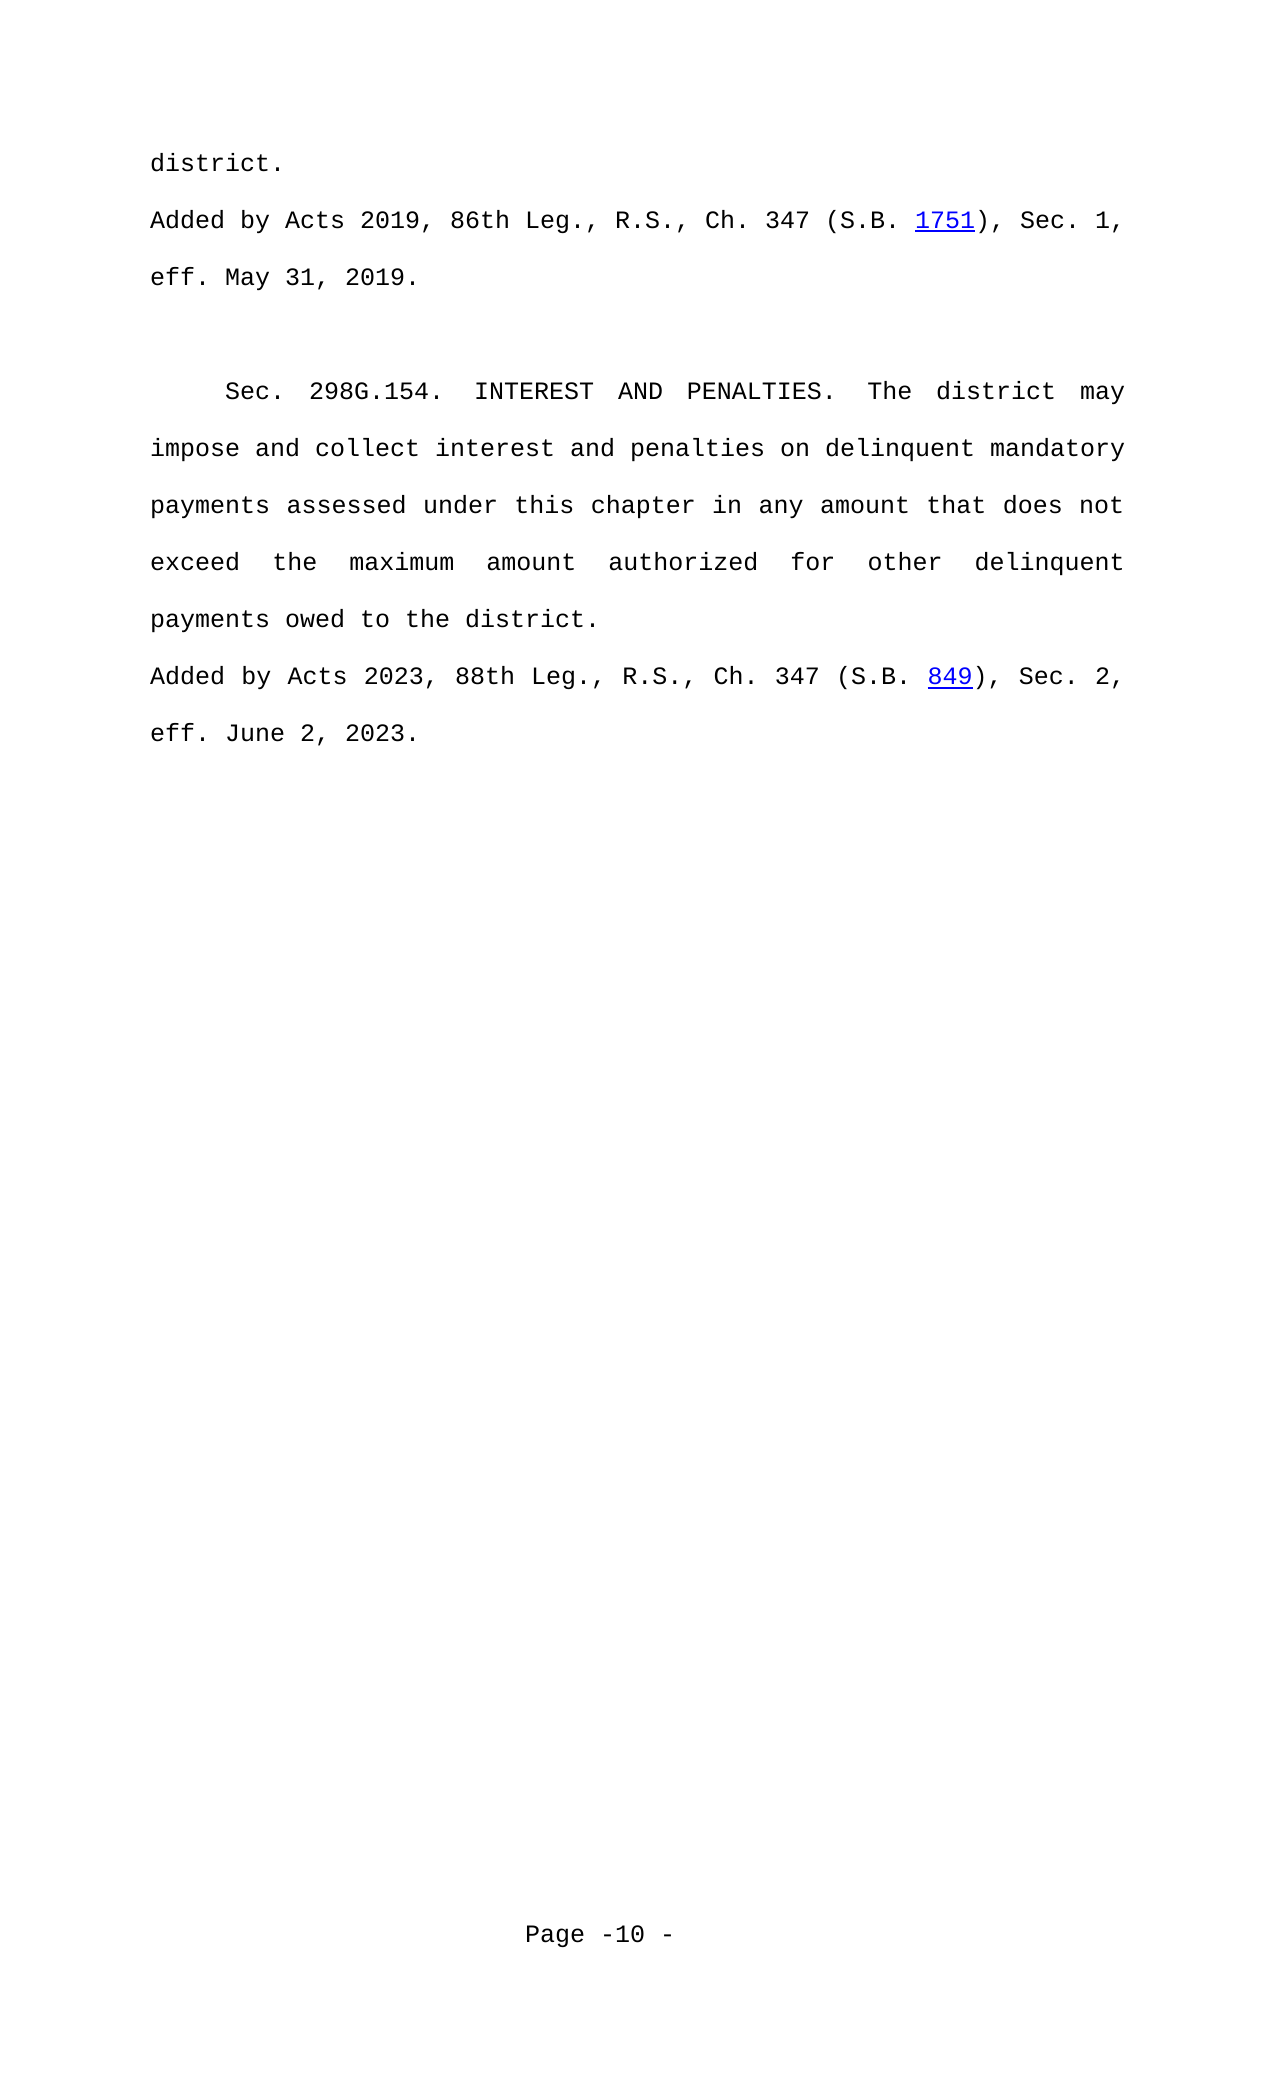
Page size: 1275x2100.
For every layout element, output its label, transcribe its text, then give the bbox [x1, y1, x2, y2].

text Added by Acts 2019, 86th Leg., R.S., Ch. 347 (S.B. 1751), Sec. 1, eff. May 31, 2019. [150, 207, 1125, 293]
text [150, 150, 1125, 178]
text Added by Acts 2023, 88th Leg., R.S., Ch. 347 (S.B. 849), Sec. 2, eff. June 2, 2023. [150, 664, 1125, 749]
text Sec. 298G.154. INTEREST AND PENALTIES. The district may impose and collect interest and penalties on delinquent mandatory payments assessed under this chapter in any amount that does not exceed the maximum amount authorized for other delinquent payments owed to the district. [150, 378, 1125, 635]
